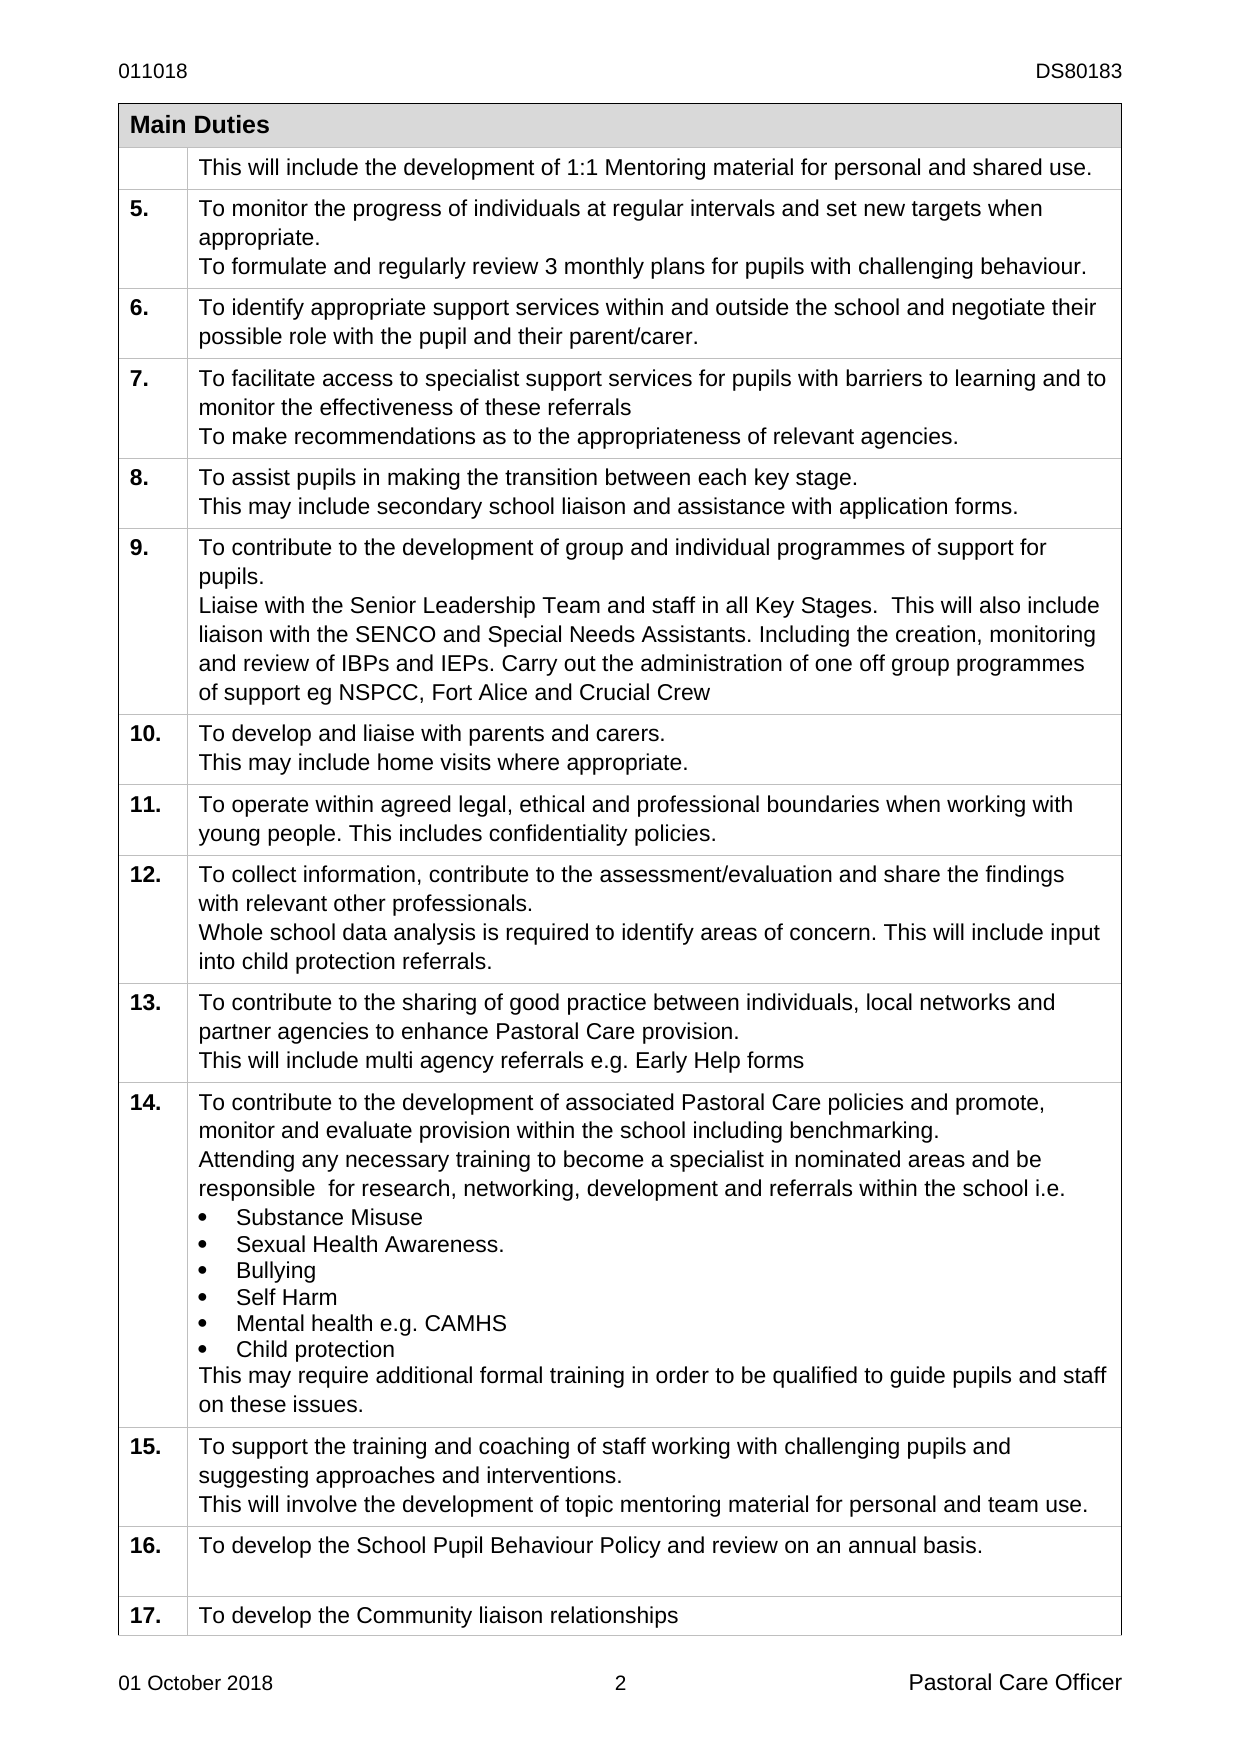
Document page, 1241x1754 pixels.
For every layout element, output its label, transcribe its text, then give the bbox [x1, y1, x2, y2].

table_cell To assist pupils in making the transition between each key stage. This may include secondary school liaison and assistance with application forms. [188, 459, 1121, 528]
table_cell [119, 984, 187, 1082]
table_cell To contribute to the development of associated Pastoral Care policies and promote, monitor and evaluate provision within the school including benchmarking. Attending any necessary training to become a specialist in nominated areas and be responsible for research, networking, development and referrals within the school i.e. Substance Misuse Sexual Health Awareness. Bullying Self Harm Mental health e.g. CAMHS Child protection This may require additional formal training in order to be qualified to guide pupils and staff on these issues. [188, 1083, 1121, 1426]
table_cell [119, 1083, 187, 1426]
table_cell To develop and liaise with parents and carers. This may include home visits where appropriate. [188, 715, 1121, 784]
table_cell To identify appropriate support services within and outside the school and negotiate their possible role with the pupil and their parent/carer. [188, 289, 1121, 358]
table_cell [119, 459, 187, 528]
table_cell To monitor the progress of individuals at regular intervals and set new targets when appropriate. To formulate and regularly review 3 monthly plans for pupils with challenging behaviour. [188, 190, 1121, 288]
table_cell [119, 1527, 187, 1596]
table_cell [188, 1597, 1121, 1635]
table_cell [119, 359, 187, 457]
table_cell [119, 289, 187, 358]
table_cell To develop the School Pupil Behaviour Policy and review on an annual basis. [188, 1527, 1121, 1596]
table_cell To contribute to the sharing of good practice between individuals, local networks and partner agencies to enhance Pastoral Care provision. This will include multi agency referrals e.g. Early Help forms [188, 984, 1121, 1082]
table_cell To support the training and coaching of staff working with challenging pupils and suggesting approaches and interventions. This will involve the development of topic mentoring material for personal and team use. [188, 1428, 1121, 1526]
table_cell [119, 1428, 187, 1526]
table_header Main Duties [119, 104, 1121, 147]
table_cell To operate within agreed legal, ethical and professional boundaries when working with young people. This includes confidentiality policies. [188, 785, 1121, 854]
table_cell [119, 190, 187, 288]
table_cell [119, 148, 187, 189]
table_cell [119, 1597, 187, 1635]
table_cell [119, 785, 187, 854]
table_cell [188, 148, 1121, 189]
table_cell [119, 715, 187, 784]
table_cell To facilitate access to specialist support services for pupils with barriers to learning and to monitor the effectiveness of these referrals To make recommendations as to the appropriateness of relevant agencies. [188, 359, 1121, 457]
table_cell [119, 856, 187, 983]
table_cell To contribute to the development of group and individual programmes of support for pupils. Liaise with the Senior Leadership Team and staff in all Key Stages. This will also include liaison with the SENCO and Special Needs Assistants. Including the creation, monitoring and review of IBPs and IEPs. Carry out the administration of one off group programmes of support eg NSPCC, Fort Alice and Crucial Crew [188, 529, 1121, 714]
table_cell To collect information, contribute to the assessment/evaluation and share the findings with relevant other professionals. Whole school data analysis is required to identify areas of concern. This will include input into child protection referrals. [188, 856, 1121, 983]
table_cell [119, 529, 187, 714]
